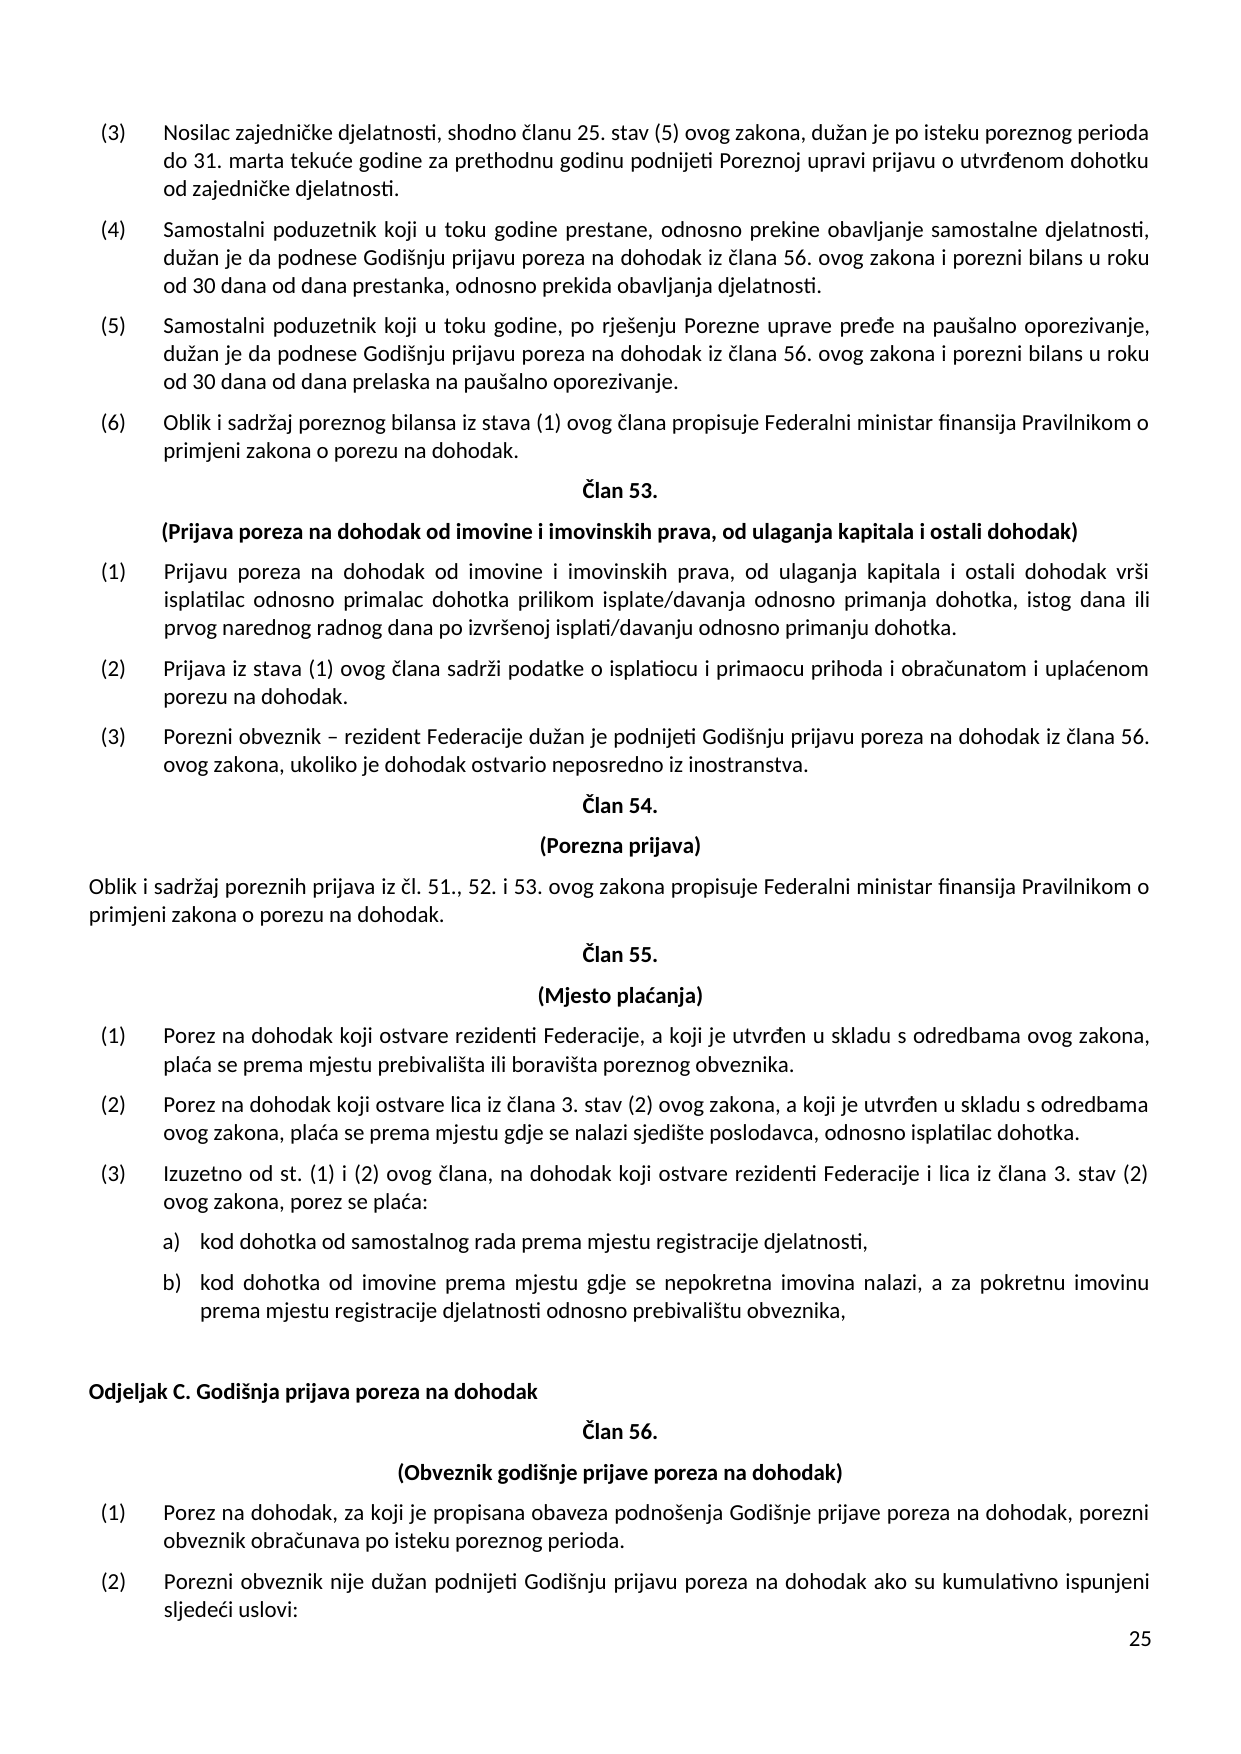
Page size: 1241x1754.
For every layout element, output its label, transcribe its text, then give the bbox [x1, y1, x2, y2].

text Član 56. [89, 1417, 1152, 1445]
text Član 54. [89, 791, 1152, 819]
text Odjeljak C. Godišnja prijava poreza na dohodak [89, 1377, 1152, 1405]
list Porez na dohodak koji ostvare rezidenti Federacije, a koji je utvrđen u skladu s odredbama ovog zakona, plaća se prema mjestu prebivališta ili boravišta poreznog obveznika. [126, 1022, 1152, 1078]
subtitle (Mjesto plaćanja) [89, 981, 1152, 1009]
text Oblik i sadržaj poreznih prijava iz čl. 51., 52. i 53. ovog zakona propisuje Federalni ministar finansija Pravilnikom o primjeni zakona o porezu na dohodak. [89, 872, 1152, 928]
subtitle (Prijava poreza na dohodak od imovine i imovinskih prava, od ulaganja kapitala i ostali dohodak) [89, 517, 1152, 545]
list Samostalni poduzetnik koji u toku godine, po rješenju Porezne uprave pređe na paušalno oporezivanje, dužan je da podnese Godišnju prijavu poreza na dohodak iz člana 56. ovog zakona i porezni bilans u roku od 30 dana od dana prelaska na paušalno oporezivanje. [126, 311, 1152, 395]
subtitle (Porezna prijava) [89, 832, 1152, 859]
list Samostalni poduzetnik koji u toku godine prestane, odnosno prekine obavljanje samostalne djelatnosti, dužan je da podnese Godišnju prijavu poreza na dohodak iz člana 56. ovog zakona i porezni bilans u roku od 30 dana od dana prestanka, odnosno prekida obavljanja djelatnosti. [126, 215, 1152, 299]
list Porezni obveznik nije dužan podnijeti Godišnju prijavu poreza na dohodak ako su kumulativno ispunjeni sljedeći uslovi: [126, 1567, 1152, 1623]
list Oblik i sadržaj poreznog bilansa iz stava (1) ovog člana propisuje Federalni ministar finansija Pravilnikom o primjeni zakona o porezu na dohodak. [126, 408, 1152, 464]
list Porez na dohodak koji ostvare lica iz člana 3. stav (2) ovog zakona, a koji je utvrđen u skladu s odredbama ovog zakona, plaća se prema mjestu gdje se nalazi sjedište poslodavca, odnosno isplatilac dohotka. [126, 1090, 1152, 1146]
list kod dohotka od samostalnog rada prema mjestu registracije djelatnosti, [162, 1227, 1152, 1255]
list Prijavu poreza na dohodak od imovine i imovinskih prava, od ulaganja kapitala i ostali dohodak vrši isplatilac odnosno primalac dohotka prilikom isplate/davanja odnosno primanja dohotka, istog dana ili prvog narednog radnog dana po izvršenoj isplati/davanju odnosno primanju dohotka. [126, 557, 1152, 641]
list Nosilac zajedničke djelatnosti, shodno članu 25. stav (5) ovog zakona, dužan je po isteku poreznog perioda do 31. marta tekuće godine za prethodnu godinu podnijeti Poreznoj upravi prijavu o utvrđenom dohotku od zajedničke djelatnosti. [126, 118, 1152, 202]
list Porez na dohodak, za koji je propisana obaveza podnošenja Godišnje prijave poreza na dohodak, porezni obveznik obračunava po isteku poreznog perioda. [126, 1498, 1152, 1554]
list kod dohotka od imovine prema mjestu gdje se nepokretna imovina nalazi, a za pokretnu imovinu prema mjestu registracije djelatnosti odnosno prebivalištu obveznika, [162, 1268, 1152, 1324]
list Prijava iz stava (1) ovog člana sadrži podatke o isplatiocu i primaocu prihoda i obračunatom i uplaćenom porezu na dohodak. [126, 654, 1152, 710]
list Porezni obveznik – rezident Federacije dužan je podnijeti Godišnju prijavu poreza na dohodak iz člana 56. ovog zakona, ukoliko je dohodak ostvario neposredno iz inostranstva. [126, 722, 1152, 778]
text Član 53. [89, 476, 1152, 504]
text Član 55. [89, 941, 1152, 969]
list Izuzetno od st. (1) i (2) ovog člana, na dohodak koji ostvare rezidenti Federacije i lica iz člana 3. stav (2) ovog zakona, porez se plaća: [126, 1159, 1152, 1215]
subtitle (Obveznik godišnje prijave poreza na dohodak) [89, 1458, 1152, 1486]
